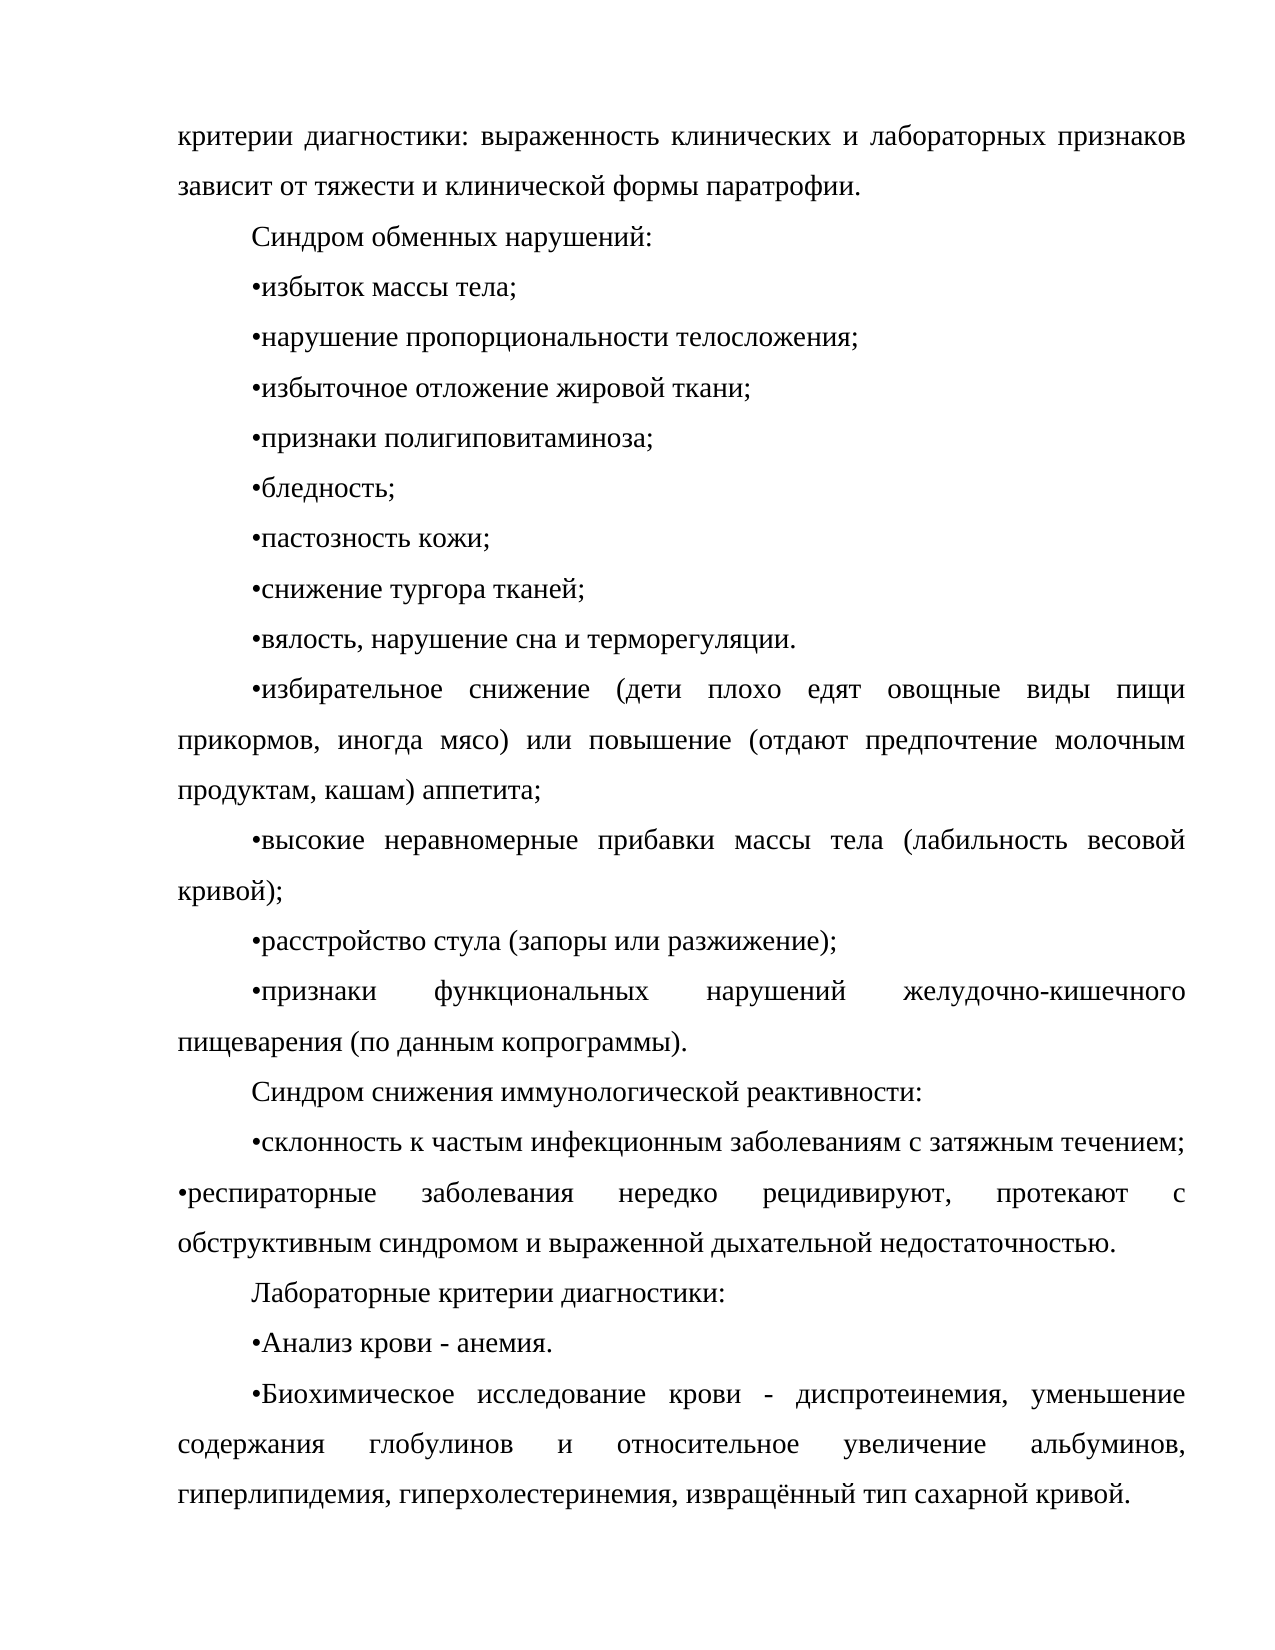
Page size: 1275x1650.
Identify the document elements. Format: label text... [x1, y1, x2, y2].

text •избирательное снижение (дети плохо едят овощные виды пищи прикормов, иногда мясо) или повышение (отдают предпочтение молочным продуктам, кашам) аппетита; [177, 672, 1186, 806]
text •Анализ крови - анемия. [177, 1326, 1186, 1359]
text Лабораторные критерии диагностики: [177, 1275, 1186, 1309]
text •склонность к частым инфекционным заболеваниям с затяжным течением; •респираторные заболевания нередко рецидивируют, протекают с обструктивным синдромом и выраженной дыхательной недостаточностью. [177, 1124, 1186, 1258]
text •нарушение пропорциональности телосложения; [177, 319, 1186, 353]
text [177, 118, 1186, 202]
text •избыток массы тела; [177, 269, 1186, 303]
text •пастозность кожи; [177, 521, 1186, 554]
text •высокие неравномерные прибавки массы тела (лабильность весовой кривой); [177, 822, 1186, 906]
text •вялость, нарушение сна и терморегуляции. [177, 621, 1186, 655]
text •расстройство стула (запоры или разжижение); [177, 923, 1186, 957]
text Синдром обменных нарушений: [177, 219, 1186, 252]
text •признаки функциональных нарушений желудочно-кишечного пищеварения (по данным копрограммы). [177, 973, 1186, 1057]
text •признаки полигиповитаминоза; [177, 420, 1186, 453]
text •Биохимическое исследование крови - диспротеинемия, уменьшение содержания глобулинов и относительное увеличение альбуминов, гиперлипидемия, гиперхолестеринемия, извращённый тип сахарной кривой. [177, 1376, 1186, 1510]
text •избыточное отложение жировой ткани; [177, 370, 1186, 403]
text Синдром снижения иммунологической реактивности: [177, 1074, 1186, 1108]
text •снижение тургора тканей; [177, 571, 1186, 604]
text •бледность; [177, 470, 1186, 504]
